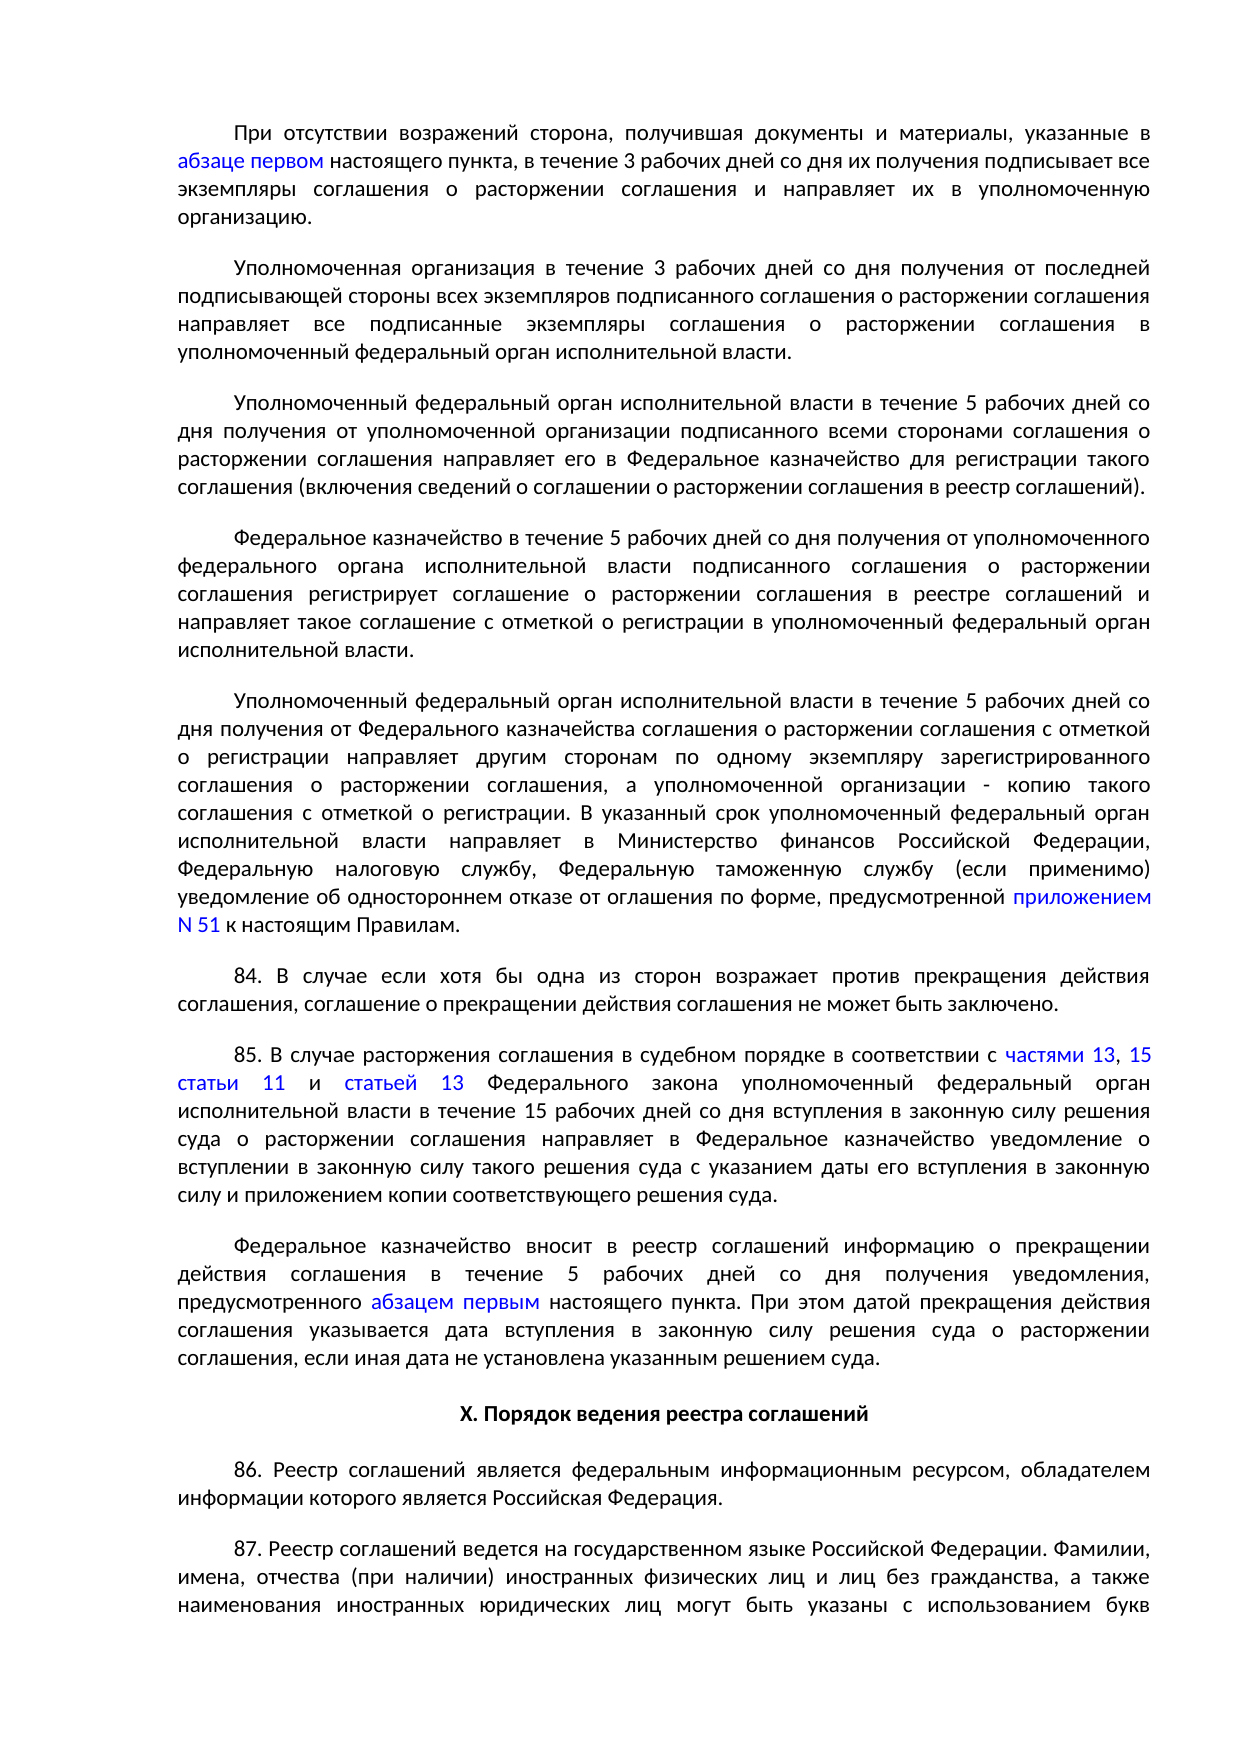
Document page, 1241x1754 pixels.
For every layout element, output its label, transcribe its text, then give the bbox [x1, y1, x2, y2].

text Уполномоченная организация в течение 3 рабочих дней со дня получения от последней подписывающей стороны всех экземпляров подписанного соглашения о расторжении соглашения направляет все подписанные экземпляры соглашения о расторжении соглашения в уполномоченный федеральный орган исполнительной власти. [177, 253, 1152, 365]
title X. Порядок ведения реестра соглашений [177, 1399, 1152, 1427]
text 84. В случае если хотя бы одна из сторон возражает против прекращения действия соглашения, соглашение о прекращении действия соглашения не может быть заключено. [177, 961, 1152, 1017]
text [177, 1534, 1152, 1618]
text 85. В случае расторжения соглашения в судебном порядке в соответствии с частями 13, 15 статьи 11 и статьей 13 Федерального закона уполномоченный федеральный орган исполнительной власти в течение 15 рабочих дней со дня вступления в законную силу решения суда о расторжении соглашения направляет в Федеральное казначейство уведомление о вступлении в законную силу такого решения суда с указанием даты его вступления в законную силу и приложением копии соответствующего решения суда. [177, 1040, 1152, 1208]
text При отсутствии возражений сторона, получившая документы и материалы, указанные в абзаце первом настоящего пункта, в течение 3 рабочих дней со дня их получения подписывает все экземпляры соглашения о расторжении соглашения и направляет их в уполномоченную организацию. [177, 118, 1152, 230]
text Федеральное казначейство в течение 5 рабочих дней со дня получения от уполномоченного федерального органа исполнительной власти подписанного соглашения о расторжении соглашения регистрирует соглашение о расторжении соглашения в реестре соглашений и направляет такое соглашение с отметкой о регистрации в уполномоченный федеральный орган исполнительной власти. [177, 523, 1152, 663]
text 86. Реестр соглашений является федеральным информационным ресурсом, обладателем информации которого является Российская Федерация. [177, 1455, 1152, 1511]
text Уполномоченный федеральный орган исполнительной власти в течение 5 рабочих дней со дня получения от уполномоченной организации подписанного всеми сторонами соглашения о расторжении соглашения направляет его в Федеральное казначейство для регистрации такого соглашения (включения сведений о соглашении о расторжении соглашения в реестр соглашений). [177, 388, 1152, 500]
text Федеральное казначейство вносит в реестр соглашений информацию о прекращении действия соглашения в течение 5 рабочих дней со дня получения уведомления, предусмотренного абзацем первым настоящего пункта. При этом датой прекращения действия соглашения указывается дата вступления в законную силу решения суда о расторжении соглашения, если иная дата не установлена указанным решением суда. [177, 1231, 1152, 1371]
text Уполномоченный федеральный орган исполнительной власти в течение 5 рабочих дней со дня получения от Федерального казначейства соглашения о расторжении соглашения с отметкой о регистрации направляет другим сторонам по одному экземпляру зарегистрированного соглашения о расторжении соглашения, а уполномоченной организации - копию такого соглашения с отметкой о регистрации. В указанный срок уполномоченный федеральный орган исполнительной власти направляет в Министерство финансов Российской Федерации, Федеральную налоговую службу, Федеральную таможенную службу (если применимо) уведомление об одностороннем отказе от оглашения по форме, предусмотренной приложением N 51 к настоящим Правилам. [177, 686, 1152, 938]
